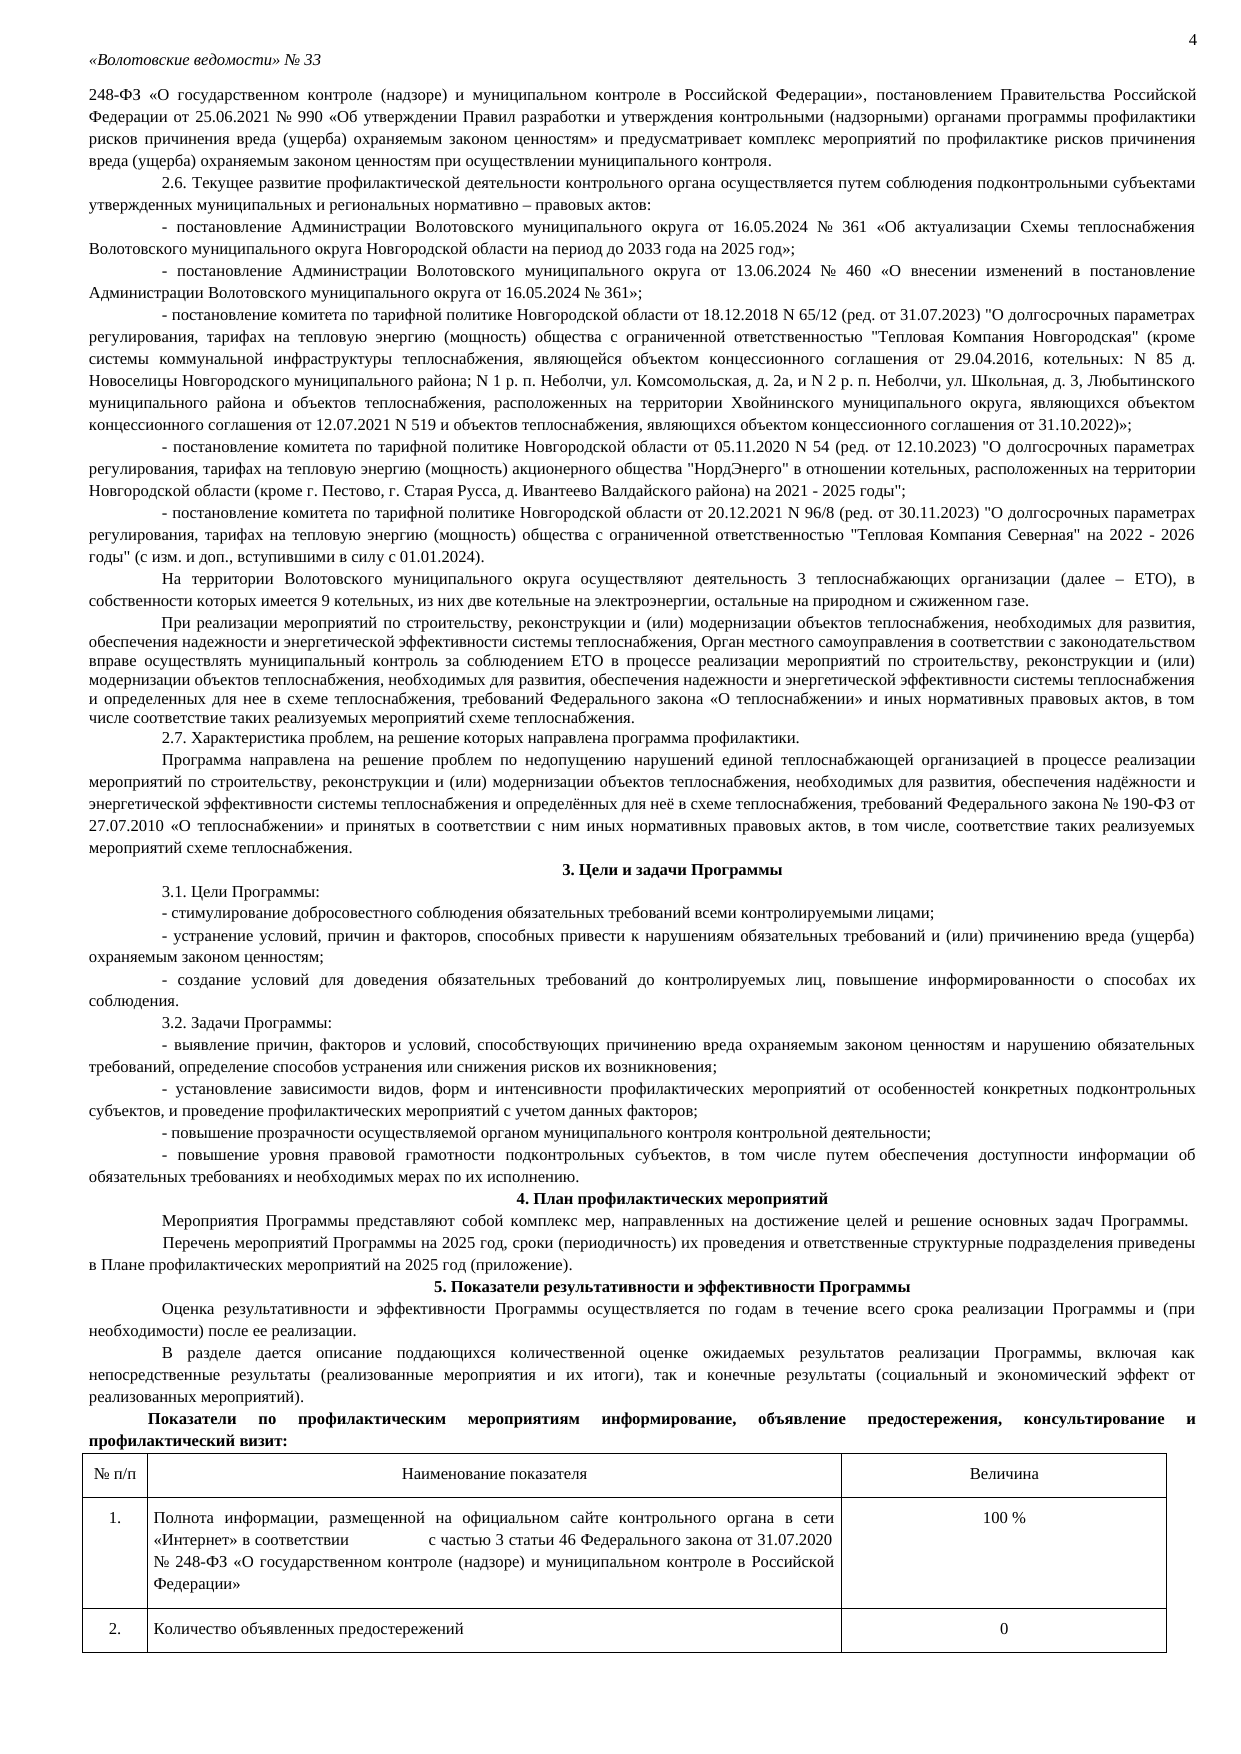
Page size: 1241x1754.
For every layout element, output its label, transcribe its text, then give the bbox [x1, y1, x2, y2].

text 2.6. Текущее развитие профилактической деятельности контрольного органа осуществляется путем соблюдения подконтрольными субъектами утвержденных муниципальных и региональных нормативно – правовых актов: [89, 173, 1197, 214]
text - постановление комитета по тарифной политике Новгородской области от 05.11.2020 N 54 (ред. от 12.10.2023) "О долгосрочных параметрах регулирования, тарифах на тепловую энергию (мощность) акционерного общества "НордЭнерго" в отношении котельных, расположенных на территории Новгородской области (кроме г. Пестово, г. Старая Русса, д. Ивантеево Валдайского района) на 2021 - 2025 годы"; [89, 437, 1197, 500]
text - повышение прозрачности осуществляемой органом муниципального контроля контрольной деятельности; [89, 1123, 1197, 1142]
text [89, 85, 1197, 170]
text 3.1. Цели Программы: [89, 881, 1197, 901]
text - постановление комитета по тарифной политике Новгородской области от 18.12.2018 N 65/12 (ред. от 31.07.2023) "О долгосрочных параметрах регулирования, тарифах на тепловую энергию (мощность) общества с ограниченной ответственностью "Тепловая Компания Новгородская" (кроме системы коммунальной инфраструктуры теплоснабжения, являющейся объектом концессионного соглашения от 29.04.2016, котельных: N 85 д. Новоселицы Новгородского муниципального района; N 1 р. п. Неболчи, ул. Комсомольская, д. 2а, и N 2 р. п. Неболчи, ул. Школьная, д. 3, Любытинского муниципального района и объектов теплоснабжения, расположенных на территории Хвойнинского муниципального округа, являющихся объектом концессионного соглашения от 12.07.2021 N 519 и объектов теплоснабжения, являющихся объектом концессионного соглашения от 31.10.2022)»; [89, 305, 1197, 434]
table_header № п/п [83, 1454, 147, 1497]
text 2.7. Характеристика проблем, на решение которых направлена программа профилактики. [89, 727, 1197, 747]
text Оценка результативности и эффективности Программы осуществляется по годам в течение всего срока реализации Программы и (при необходимости) после ее реализации. [89, 1299, 1197, 1340]
text - постановление Администрации Волотовского муниципального округа от 16.05.2024 № 361 «Об актуализации Схемы теплоснабжения Волотовского муниципального округа Новгородской области на период до 2033 года на 2025 год»; [89, 217, 1197, 258]
table_cell 2. [83, 1609, 147, 1652]
text При реализации мероприятий по строительству, реконструкции и (или) модернизации объектов теплоснабжения, необходимых для развития, обеспечения надежности и энергетической эффективности системы теплоснабжения, Орган местного самоуправления в соответствии с законодательством вправе осуществлять муниципальный контроль за соблюдением ЕТО в процессе реализации мероприятий по строительству, реконструкции и (или) модернизации объектов теплоснабжения, необходимых для развития, обеспечения надежности и энергетической эффективности системы теплоснабжения и определенных для нее в схеме теплоснабжения, требований Федерального закона «О теплоснабжении» и иных нормативных правовых актов, в том числе соответствие таких реализуемых мероприятий схеме теплоснабжения. [89, 612, 1197, 727]
table_cell Полнота информации, размещенной на официальном сайте контрольного органа в сети «Интернет» в соответствии с частью 3 статьи 46 Федерального закона от 31.07.2020 № 248-ФЗ «О государственном контроле (надзоре) и муниципальном контроле в Российской Федерации» [148, 1498, 841, 1607]
text - установление зависимости видов, форм и интенсивности профилактических мероприятий от особенностей конкретных подконтрольных субъектов, и проведение профилактических мероприятий с учетом данных факторов; [89, 1079, 1197, 1120]
table_cell 100 % [842, 1498, 1166, 1607]
text 4. План профилактических мероприятий [89, 1189, 1197, 1208]
text 5. Показатели результативности и эффективности Программы [89, 1277, 1197, 1296]
text Мероприятия Программы представляют собой комплекс мер, направленных на достижение целей и решение основных задач Программы. Перечень мероприятий Программы на 2025 год, сроки (периодичность) их проведения и ответственные структурные подразделения приведены в Плане профилактических мероприятий на 2025 год (приложение). [89, 1211, 1197, 1274]
table_header Наименование показателя [148, 1454, 841, 1497]
text - постановление комитета по тарифной политике Новгородской области от 20.12.2021 N 96/8 (ред. от 30.11.2023) "О долгосрочных параметрах регулирования, тарифах на тепловую энергию (мощность) общества с ограниченной ответственностью "Тепловая Компания Северная" на 2022 - 2026 годы" (с изм. и доп., вступившими в силу с 01.01.2024). [89, 503, 1197, 566]
table_cell Количество объявленных предостережений [148, 1609, 841, 1652]
text - создание условий для доведения обязательных требований до контролируемых лиц, повышение информированности о способах их соблюдения. [89, 969, 1197, 1010]
table_header Величина [842, 1454, 1166, 1497]
text На территории Волотовского муниципального округа осуществляют деятельность 3 теплоснабжающих организации (далее – ЕТО), в собственности которых имеется 9 котельных, из них две котельные на электроэнергии, остальные на природном и сжиженном газе. [89, 568, 1197, 610]
text - постановление Администрации Волотовского муниципального округа от 13.06.2024 № 460 «О внесении изменений в постановление Администрации Волотовского муниципального округа от 16.05.2024 № 361»; [89, 261, 1197, 302]
text - повышение уровня правовой грамотности подконтрольных субъектов, в том числе путем обеспечения доступности информации об обязательных требованиях и необходимых мерах по их исполнению. [89, 1145, 1197, 1186]
text Показатели по профилактическим мероприятиям информирование, объявление предостережения, консультирование и профилактический визит: [89, 1409, 1197, 1450]
text В разделе дается описание поддающихся количественной оценке ожидаемых результатов реализации Программы, включая как непосредственные результаты (реализованные мероприятия и их итоги), так и конечные результаты (социальный и экономический эффект от реализованных мероприятий). [89, 1343, 1197, 1406]
text Программа направлена на решение проблем по недопущению нарушений единой теплоснабжающей организацией в процессе реализации мероприятий по строительству, реконструкции и (или) модернизации объектов теплоснабжения, необходимых для развития, обеспечения надёжности и энергетической эффективности системы теплоснабжения и определённых для неё в схеме теплоснабжения, требований Федерального закона № 190-ФЗ от 27.07.2010 «О теплоснабжении» и принятых в соответствии с ним иных нормативных правовых актов, в том числе, соответствие таких реализуемых мероприятий схеме теплоснабжения. [89, 749, 1197, 857]
text - выявление причин, факторов и условий, способствующих причинению вреда охраняемым законом ценностям и нарушению обязательных требований, определение способов устранения или снижения рисков их возникновения; [89, 1035, 1197, 1076]
table_cell 0 [842, 1609, 1166, 1652]
text 3.2. Задачи Программы: [89, 1013, 1197, 1032]
table_cell 1. [83, 1498, 147, 1607]
text - устранение условий, причин и факторов, способных привести к нарушениям обязательных требований и (или) причинению вреда (ущерба) охраняемым законом ценностям; [89, 925, 1197, 966]
text 3. Цели и задачи Программы [89, 859, 1197, 878]
text - стимулирование добросовестного соблюдения обязательных требований всеми контролируемыми лицами; [89, 903, 1197, 922]
